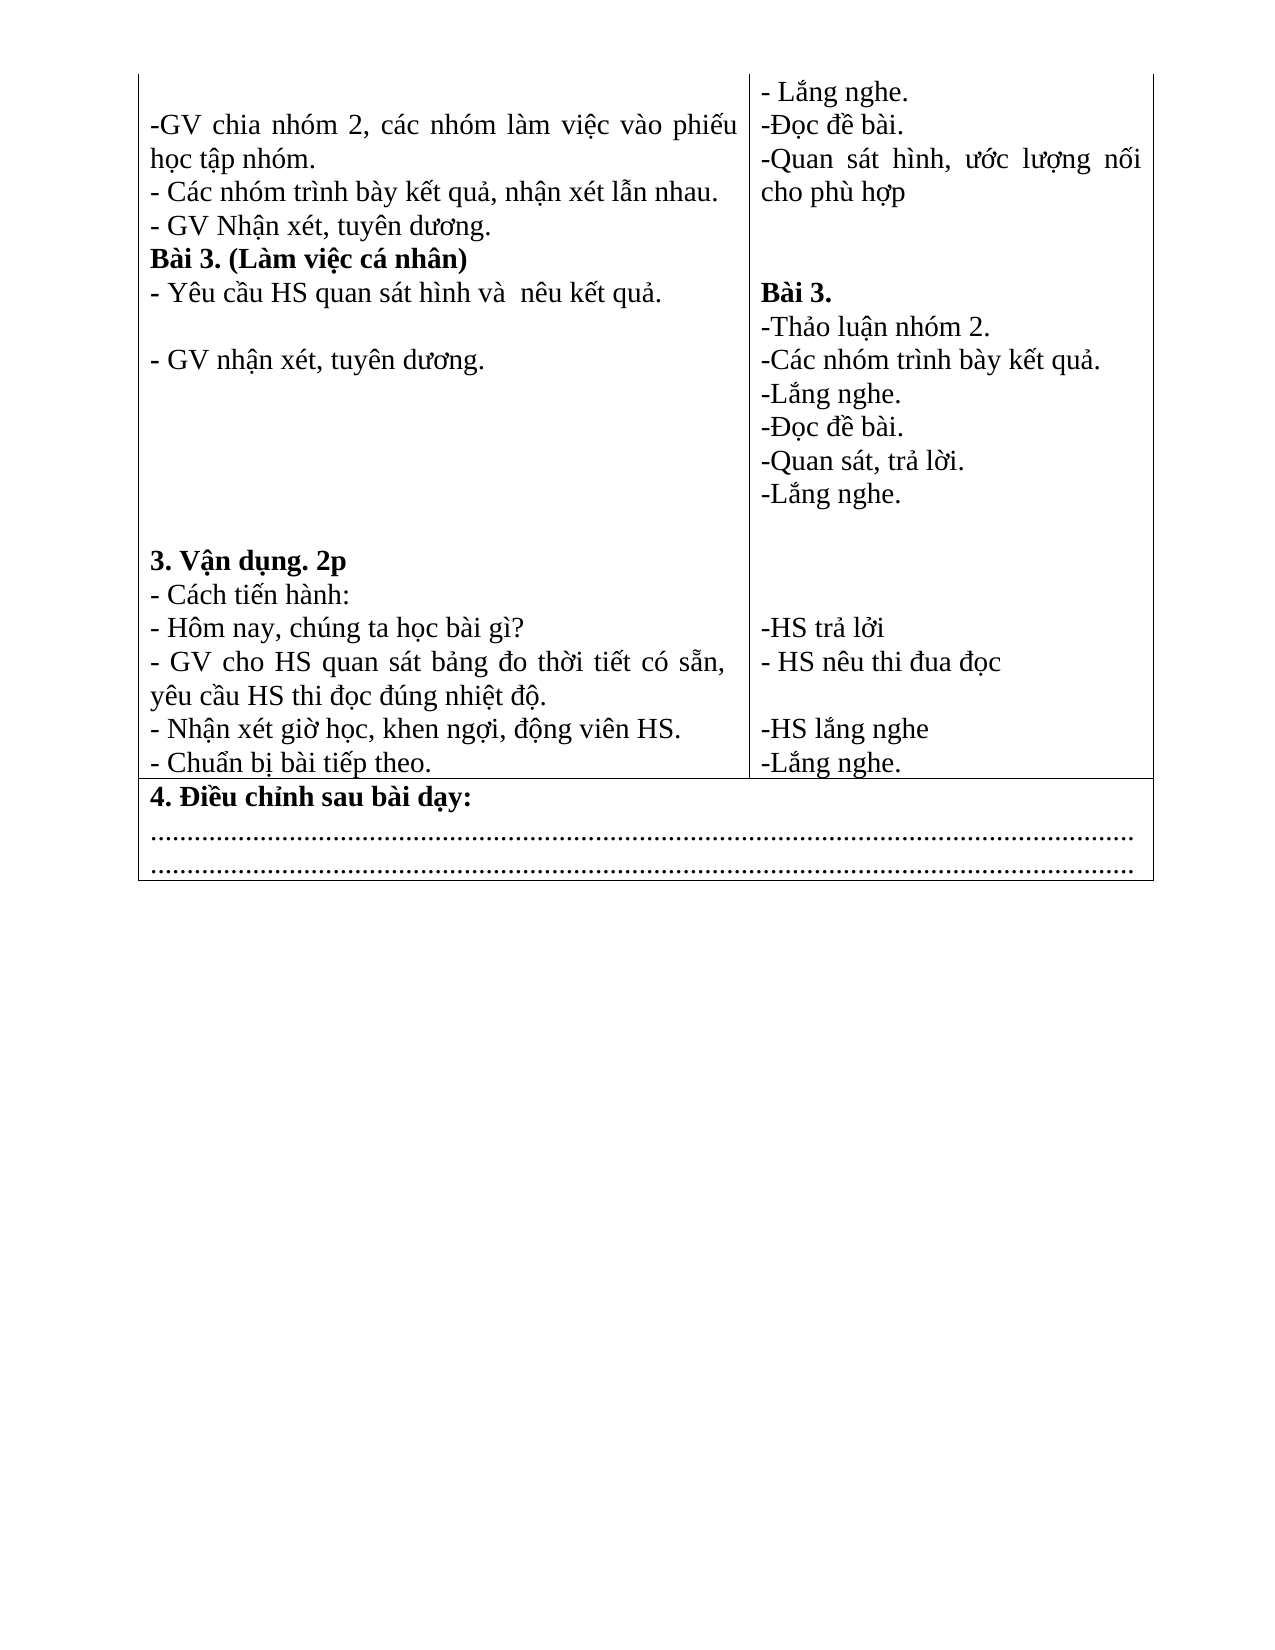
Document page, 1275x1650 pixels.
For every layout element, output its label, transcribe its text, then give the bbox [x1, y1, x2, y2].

table_cell -HS trả lởi - HS nêu thi đua đọc -HS lắng nghe -Lắng nghe. [750, 611, 1153, 778]
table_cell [750, 74, 1153, 611]
table_cell 4. Điều chỉnh sau bài dạy: ....................................................................................................................................... ....................................................................................................................................... [139, 779, 1153, 880]
table_cell - Hôm nay, chúng ta học bài gì? - GV cho HS quan sát bảng đo thời tiết có sẵn, yêu cầu HS thi đọc đúng nhiệt độ. - Nhận xét giờ học, khen ngợi, động viên HS. - Chuẩn bị bài tiếp theo. [139, 611, 749, 778]
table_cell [139, 74, 749, 611]
